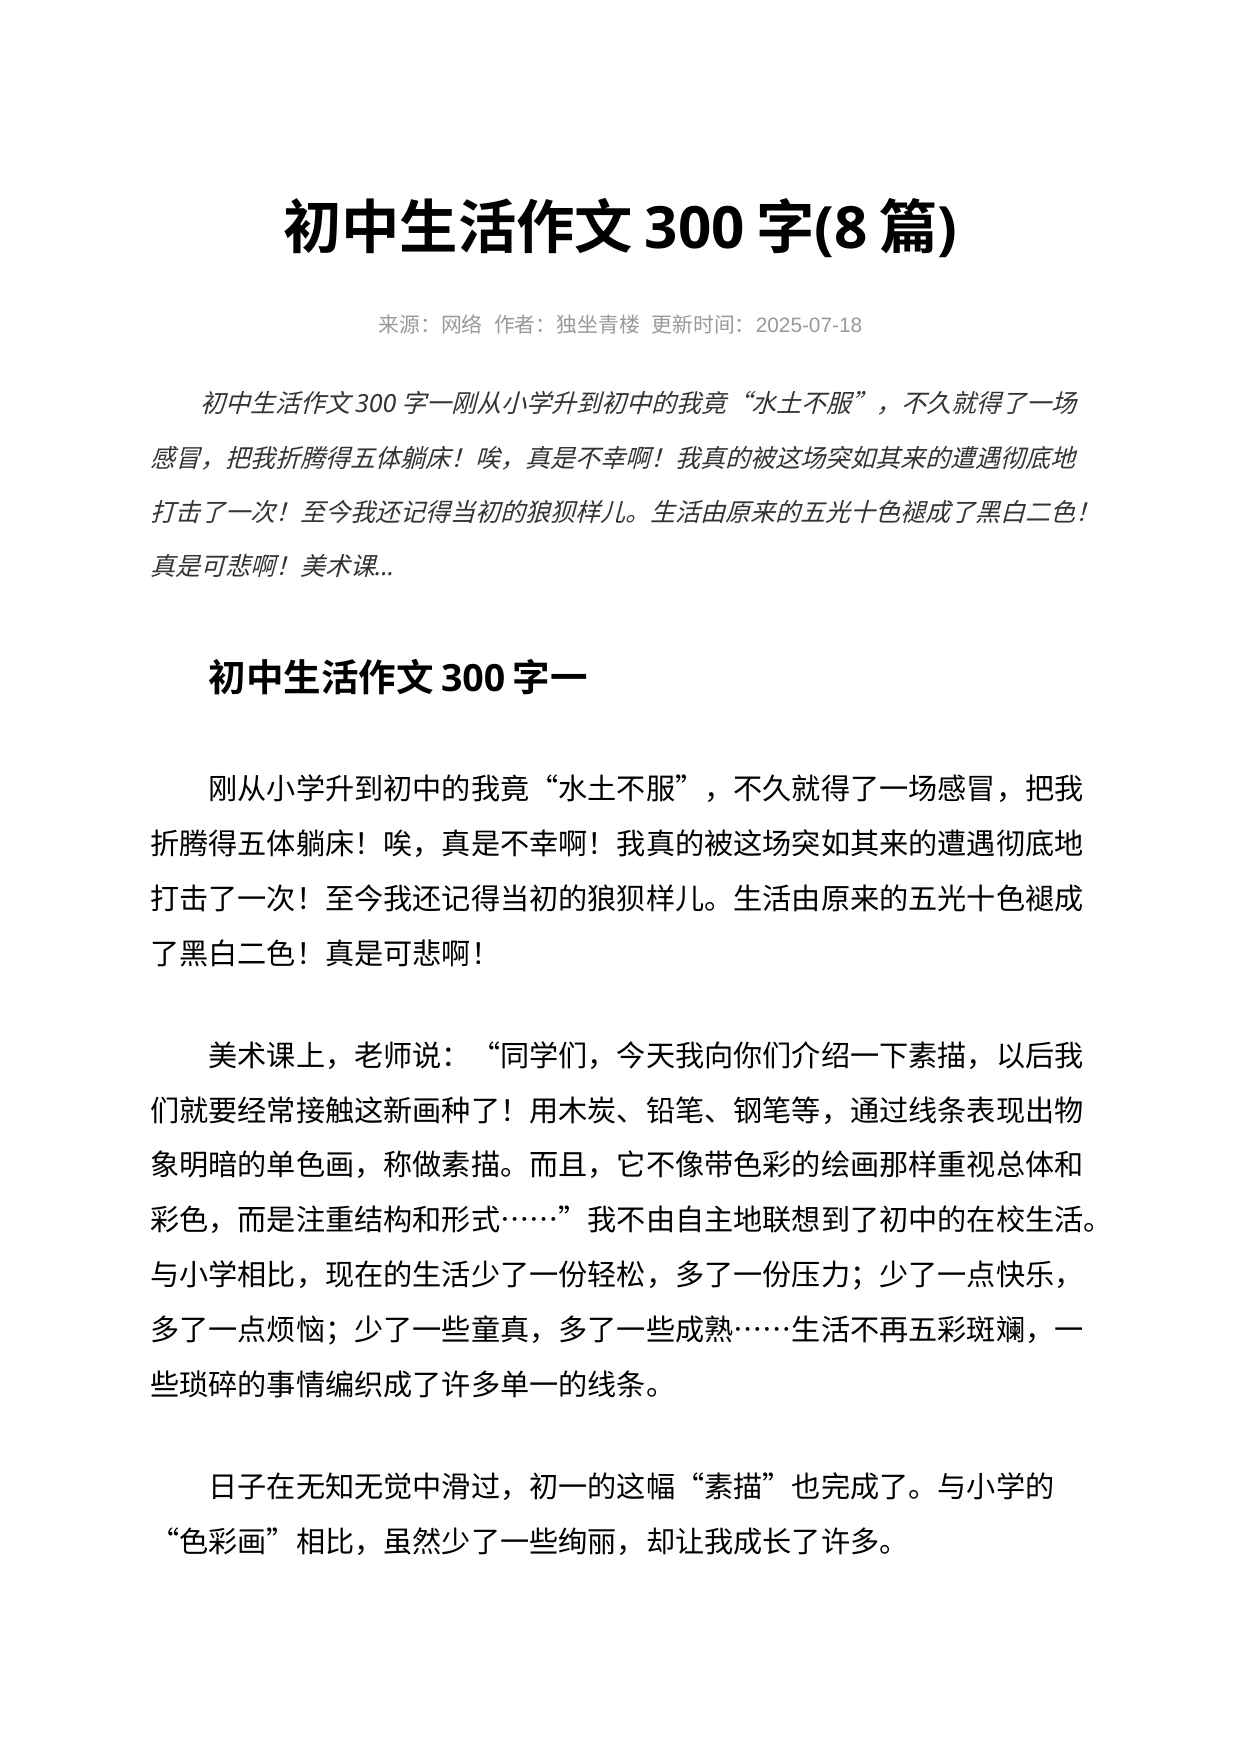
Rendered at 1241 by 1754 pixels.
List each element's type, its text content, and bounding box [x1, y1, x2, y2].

subtitle 初中生活作文300字(8篇) [150, 181, 1090, 266]
text 美术课上，老师说：“同学们，今天我向你们介绍一下素描，以后我们就要经常接触这新画种了！用木炭、铅笔、钢笔等，通过线条表现出物象明暗的单色画，称做素描。而且，它不像带色彩的绘画那样重视总体和彩色，而是注重结构和形式……”我不由自主地联想到了初中的在校生活。与小学相比，现在的生活少了一份轻松，多了一份压力；少了一点快乐，多了一点烦恼；少了一些童真，多了一些成熟……生活不再五彩斑斓，一些琐碎的事情编织成了许多单一的线条。 [150, 1032, 1090, 1404]
text 初中生活作文300字一刚从小学升到初中的我竟“水土不服”，不久就得了一场感冒，把我折腾得五体躺床！唉，真是不幸啊！我真的被这场突如其来的遭遇彻底地打击了一次！至今我还记得当初的狼狈样儿。生活由原来的五光十色褪成了黑白二色！真是可悲啊！美术课... [150, 384, 1090, 583]
text 日子在无知无觉中滑过，初一的这幅“素描”也完成了。与小学的“色彩画”相比，虽然少了一些绚丽，却让我成长了许多。 [150, 1463, 1090, 1561]
text 来源：网络 作者：独坐青楼 更新时间：2025-07-18 [150, 313, 1090, 337]
text 刚从小学升到初中的我竟“水土不服”，不久就得了一场感冒，把我折腾得五体躺床！唉，真是不幸啊！我真的被这场突如其来的遭遇彻底地打击了一次！至今我还记得当初的狼狈样儿。生活由原来的五光十色褪成了黑白二色！真是可悲啊！ [150, 766, 1090, 973]
text 初中生活作文300字一 [150, 648, 1090, 703]
